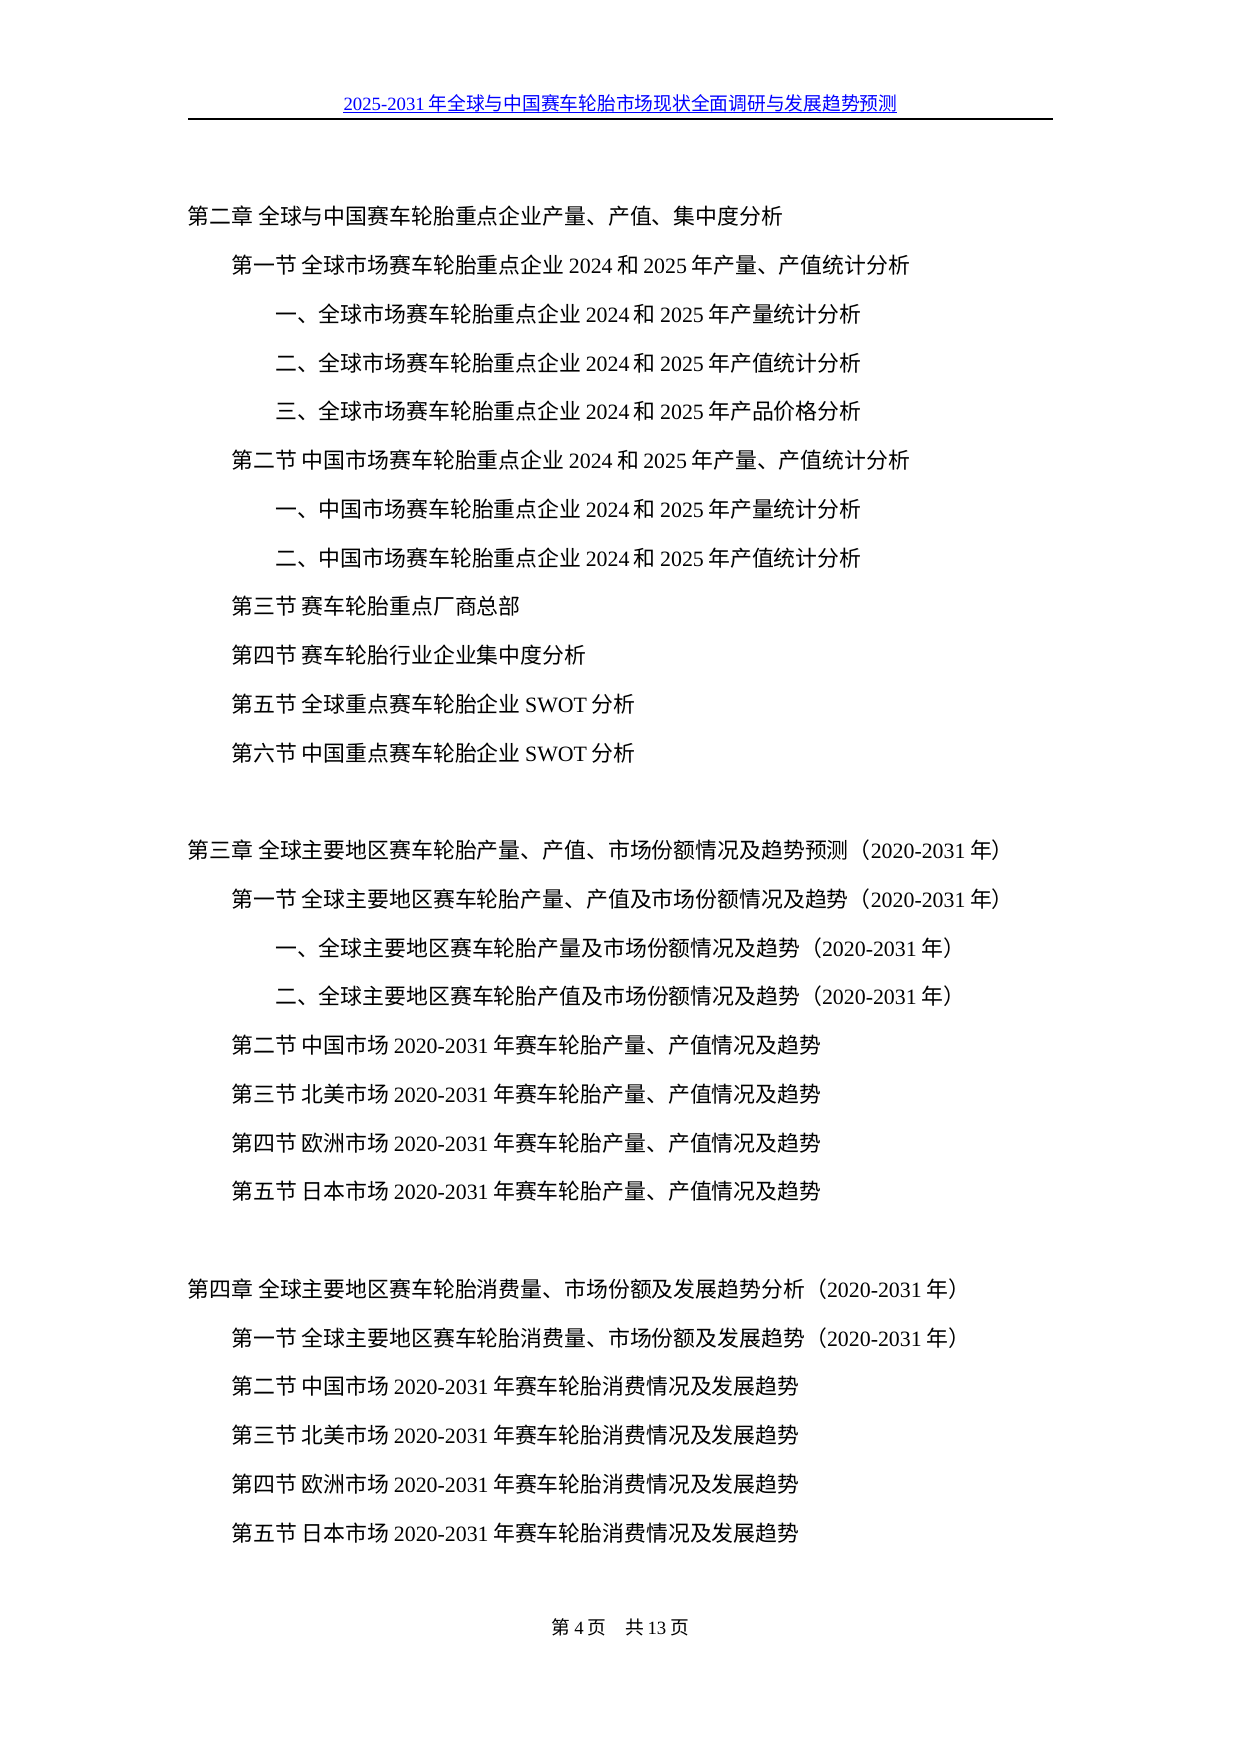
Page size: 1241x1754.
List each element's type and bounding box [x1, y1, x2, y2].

text [187, 150, 1053, 1548]
